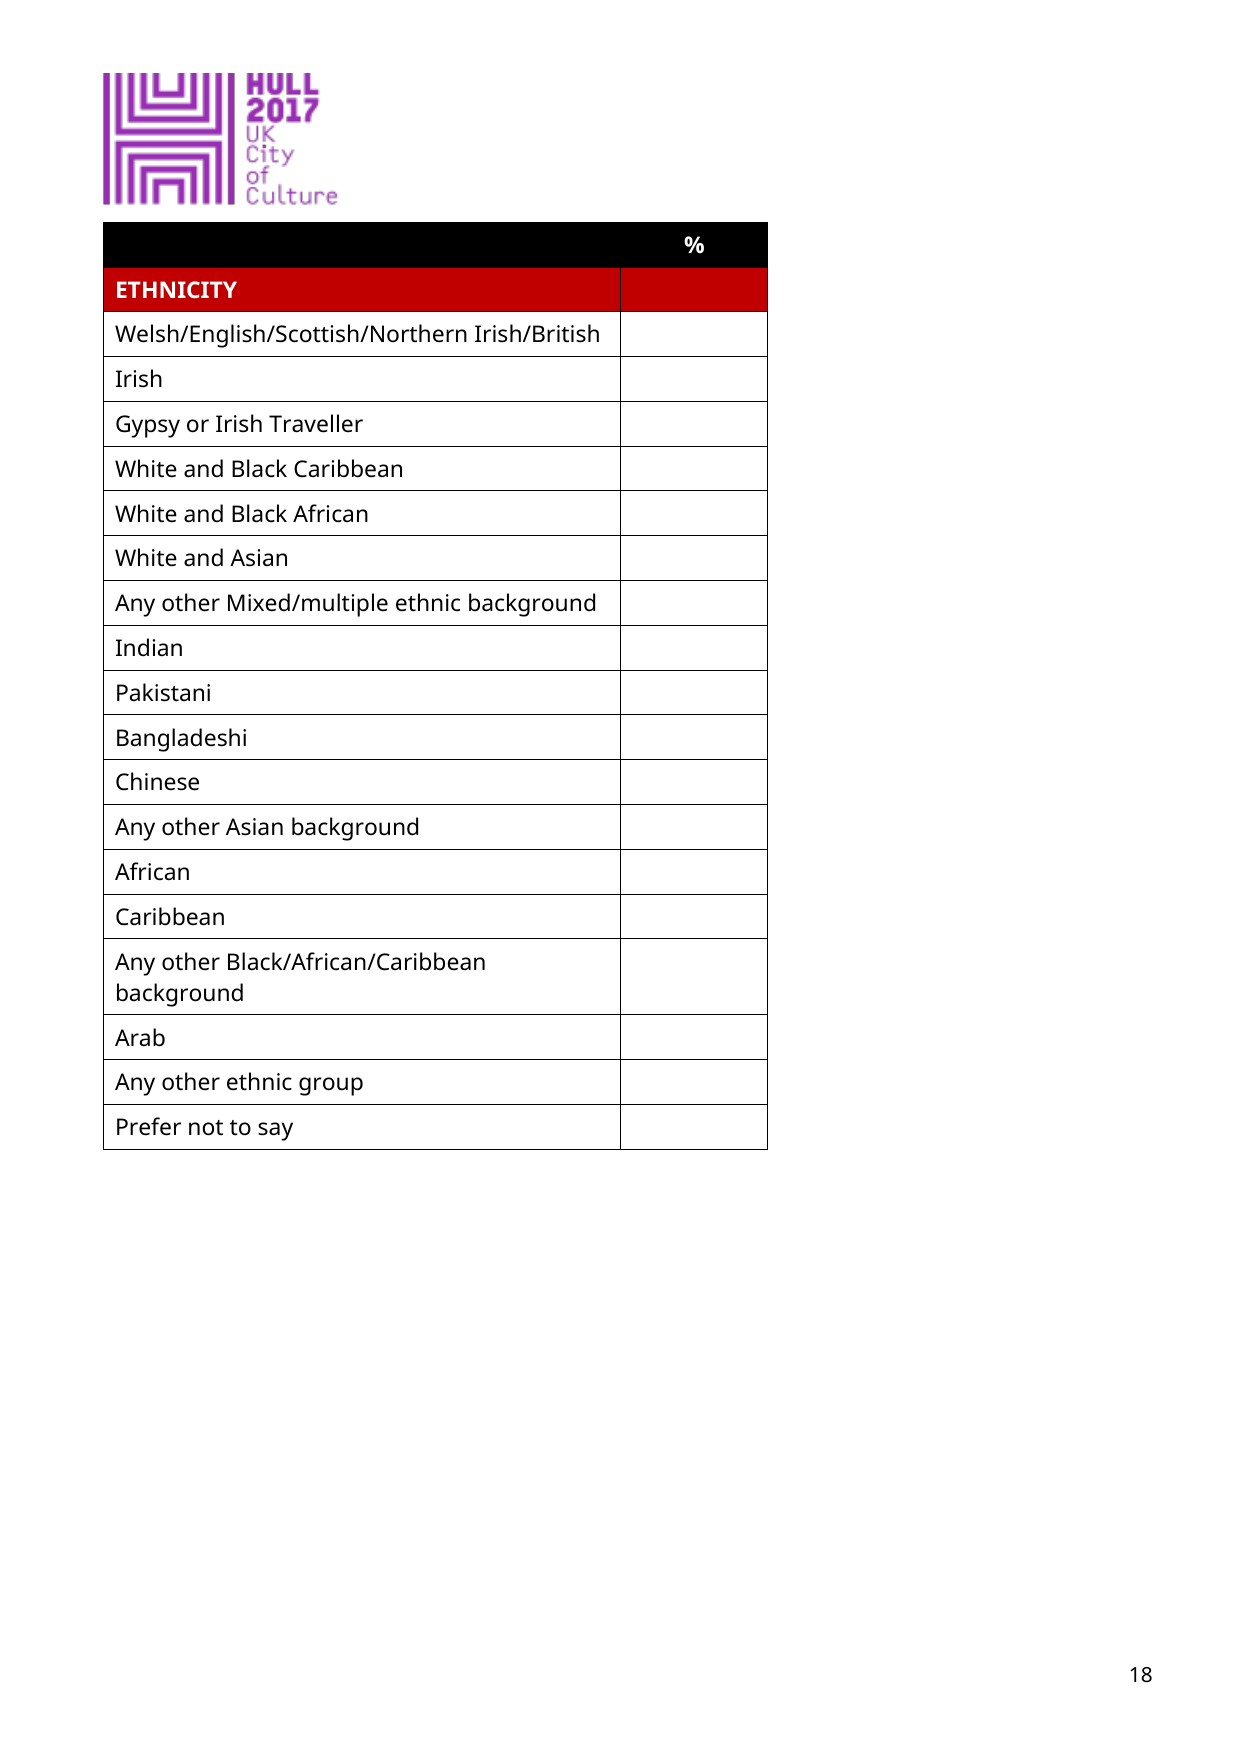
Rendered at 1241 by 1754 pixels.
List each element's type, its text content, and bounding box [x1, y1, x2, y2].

table_cell [621, 1105, 767, 1149]
table_cell White and Asian [104, 536, 620, 580]
table_cell [621, 312, 767, 356]
table_cell White and Black African [104, 491, 620, 535]
table_cell [621, 268, 767, 311]
table_cell Any other Black/African/Caribbean background [104, 939, 620, 1014]
table_cell Welsh/English/Scottish/Northern Irish/British [104, 312, 620, 356]
table_header % [621, 223, 767, 266]
table_cell Bangladeshi [104, 715, 620, 759]
table_cell Chinese [104, 760, 620, 804]
table_cell [621, 715, 767, 759]
table_cell Any other Mixed/multiple ethnic background [104, 581, 620, 625]
table_cell [621, 491, 767, 535]
table_cell [621, 760, 767, 804]
table_cell African [104, 850, 620, 893]
table_cell Indian [104, 626, 620, 669]
table_cell Arab [104, 1015, 620, 1059]
table_cell White and Black Caribbean [104, 447, 620, 490]
table_cell [621, 626, 767, 669]
table_cell Irish [104, 357, 620, 401]
table_cell [621, 1060, 767, 1104]
table_cell [621, 402, 767, 446]
table_header [104, 223, 620, 266]
table_cell Prefer not to say [104, 1105, 620, 1149]
table_cell ETHNICITY [104, 268, 620, 311]
table_cell [621, 536, 767, 580]
table_cell Any other Asian background [104, 805, 620, 849]
table_cell [621, 447, 767, 490]
table_cell [621, 581, 767, 625]
table_cell [621, 671, 767, 714]
table_cell [621, 1015, 767, 1059]
table_cell [621, 895, 767, 938]
table_cell [621, 357, 767, 401]
table_cell [621, 850, 767, 893]
table_cell Gypsy or Irish Traveller [104, 402, 620, 446]
table_cell Any other ethnic group [104, 1060, 620, 1104]
table_cell Caribbean [104, 895, 620, 938]
table_cell [621, 939, 767, 1014]
table_cell Pakistani [104, 671, 620, 714]
table_cell [621, 805, 767, 849]
